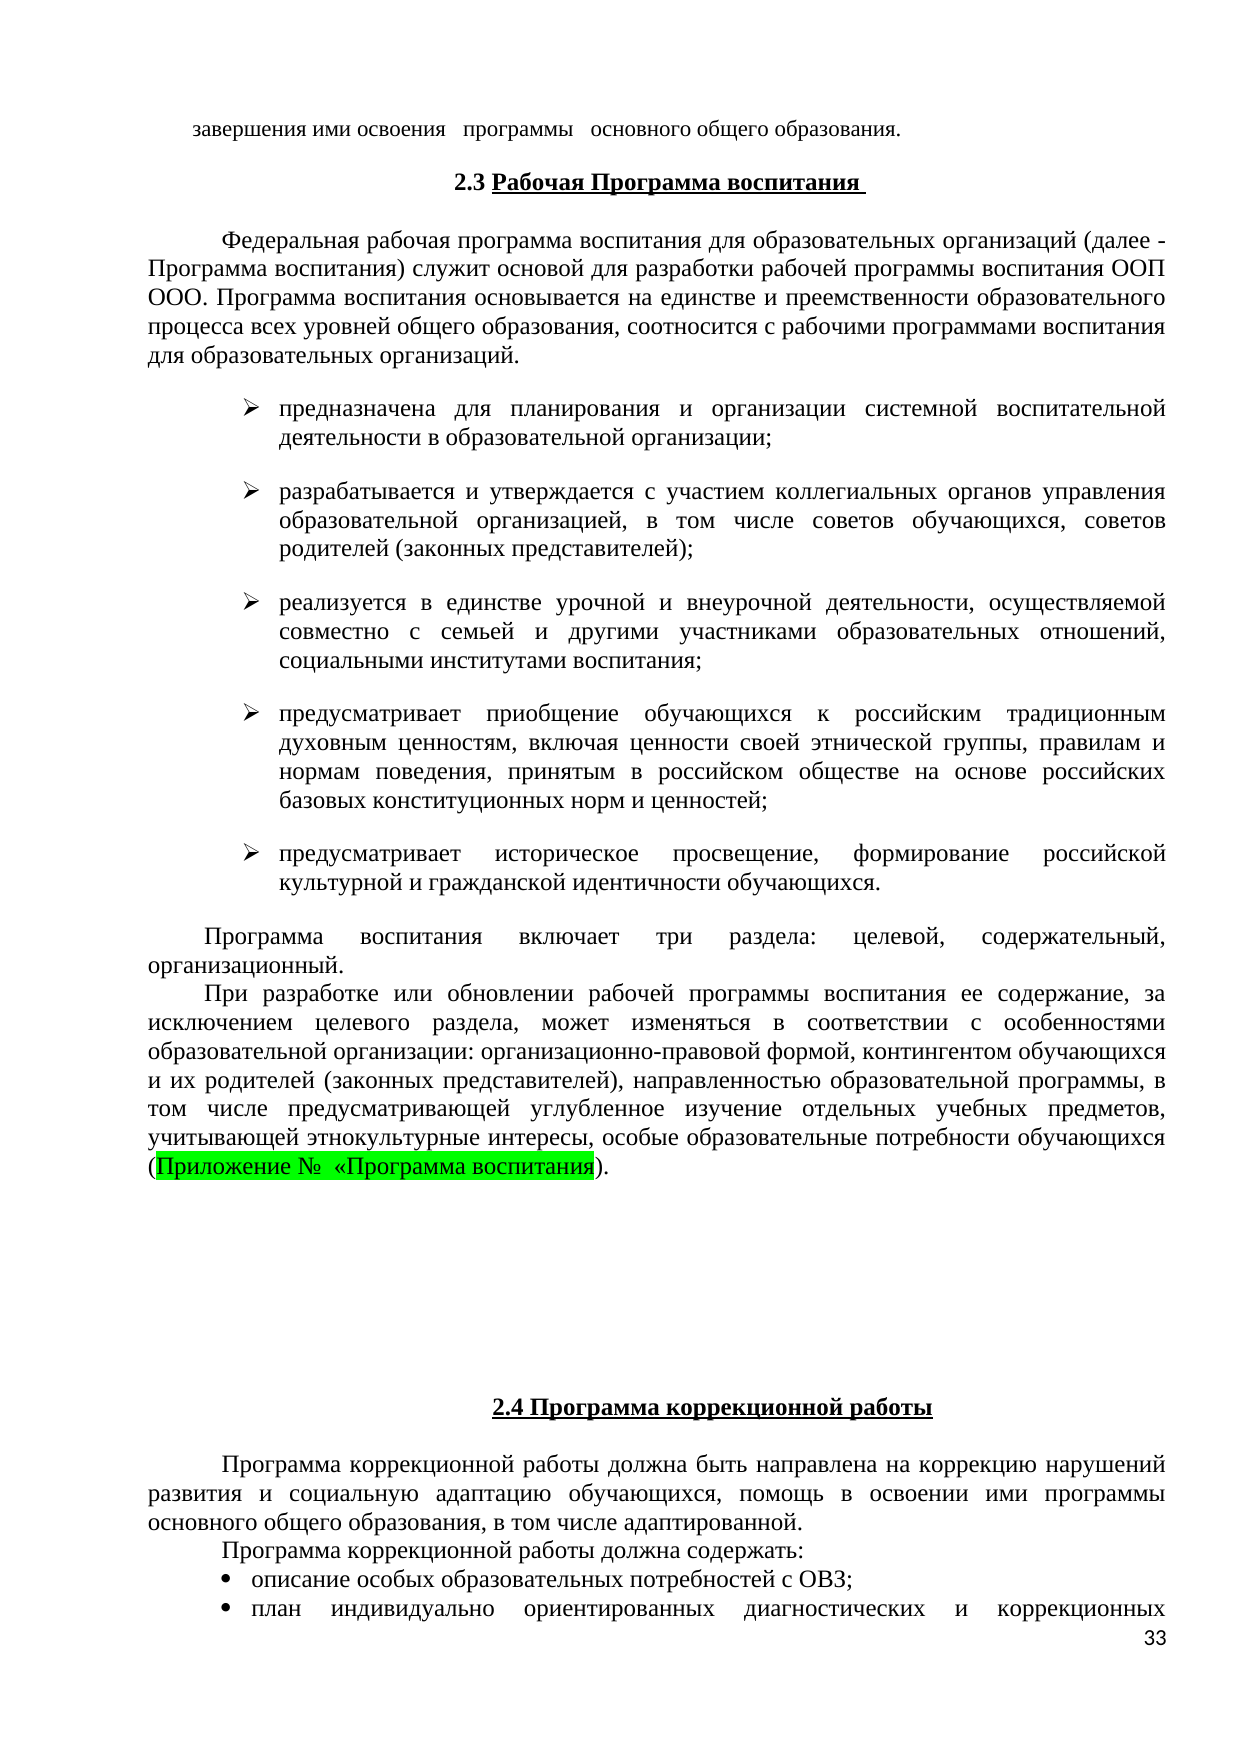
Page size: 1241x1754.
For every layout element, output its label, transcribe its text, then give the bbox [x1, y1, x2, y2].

text Программа воспитания включает три раздела: целевой, содержательный, организационный. [148, 921, 1166, 978]
text Программа коррекционной работы должна быть направлена на коррекцию нарушений развития и социальную адаптацию обучающихся, помощь в освоении ими программы основного общего образования, в том числе адаптированной. [148, 1449, 1166, 1535]
text 2.3 Рабочая Программа воспитания [148, 167, 1166, 196]
text Федеральная рабочая программа воспитания для образовательных организаций (далее - Программа воспитания) служит основой для разработки рабочей программы воспитания ООП ООО. Программа воспитания основывается на единстве и преемственности образовательного процесса всех уровней общего образования, соотносится с рабочими программами воспитания для образовательных организаций. [148, 225, 1166, 368]
text При разработке или обновлении рабочей программы воспитания ее содержание, за исключением целевого раздела, может изменяться в соответствии с особенностями образовательной организации: организационно-правовой формой, контингентом обучающихся и их родителей (законных представителей), направленностью образовательной программы, в том числе предусматривающей углубленное изучение отдельных учебных предметов, учитывающей этнокультурные интересы, особые образовательные потребности обучающихся (Приложение № «Программа воспитания). [148, 978, 1166, 1180]
list предусматривает приобщение обучающихся к российским традиционным духовным ценностям, включая ценности своей этнической группы, правилам и нормам поведения, принятым в российском обществе на основе российских базовых конституционных норм и ценностей; [241, 698, 1166, 813]
list предусматривает историческое просвещение, формирование российской культурной и гражданской идентичности обучающихся. [241, 838, 1166, 896]
list Программа коррекционной работы [258, 1392, 1166, 1421]
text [192, 114, 1166, 141]
list предназначена для планирования и организации системной воспитательной деятельности в образовательной организации; [241, 393, 1166, 451]
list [221, 1593, 1166, 1622]
list разрабатывается и утверждается с участием коллегиальных органов управления образовательной организацией, в том числе советов обучающихся, советов родителей (законных представителей); [241, 476, 1166, 562]
list реализуется в единстве урочной и внеурочной деятельности, осуществляемой совместно с семьей и другими участниками образовательных отношений, социальными институтами воспитания; [241, 587, 1166, 673]
list описание особых образовательных потребностей с ОВЗ; [221, 1564, 1166, 1593]
text Программа коррекционной работы должна содержать: [148, 1535, 1166, 1564]
